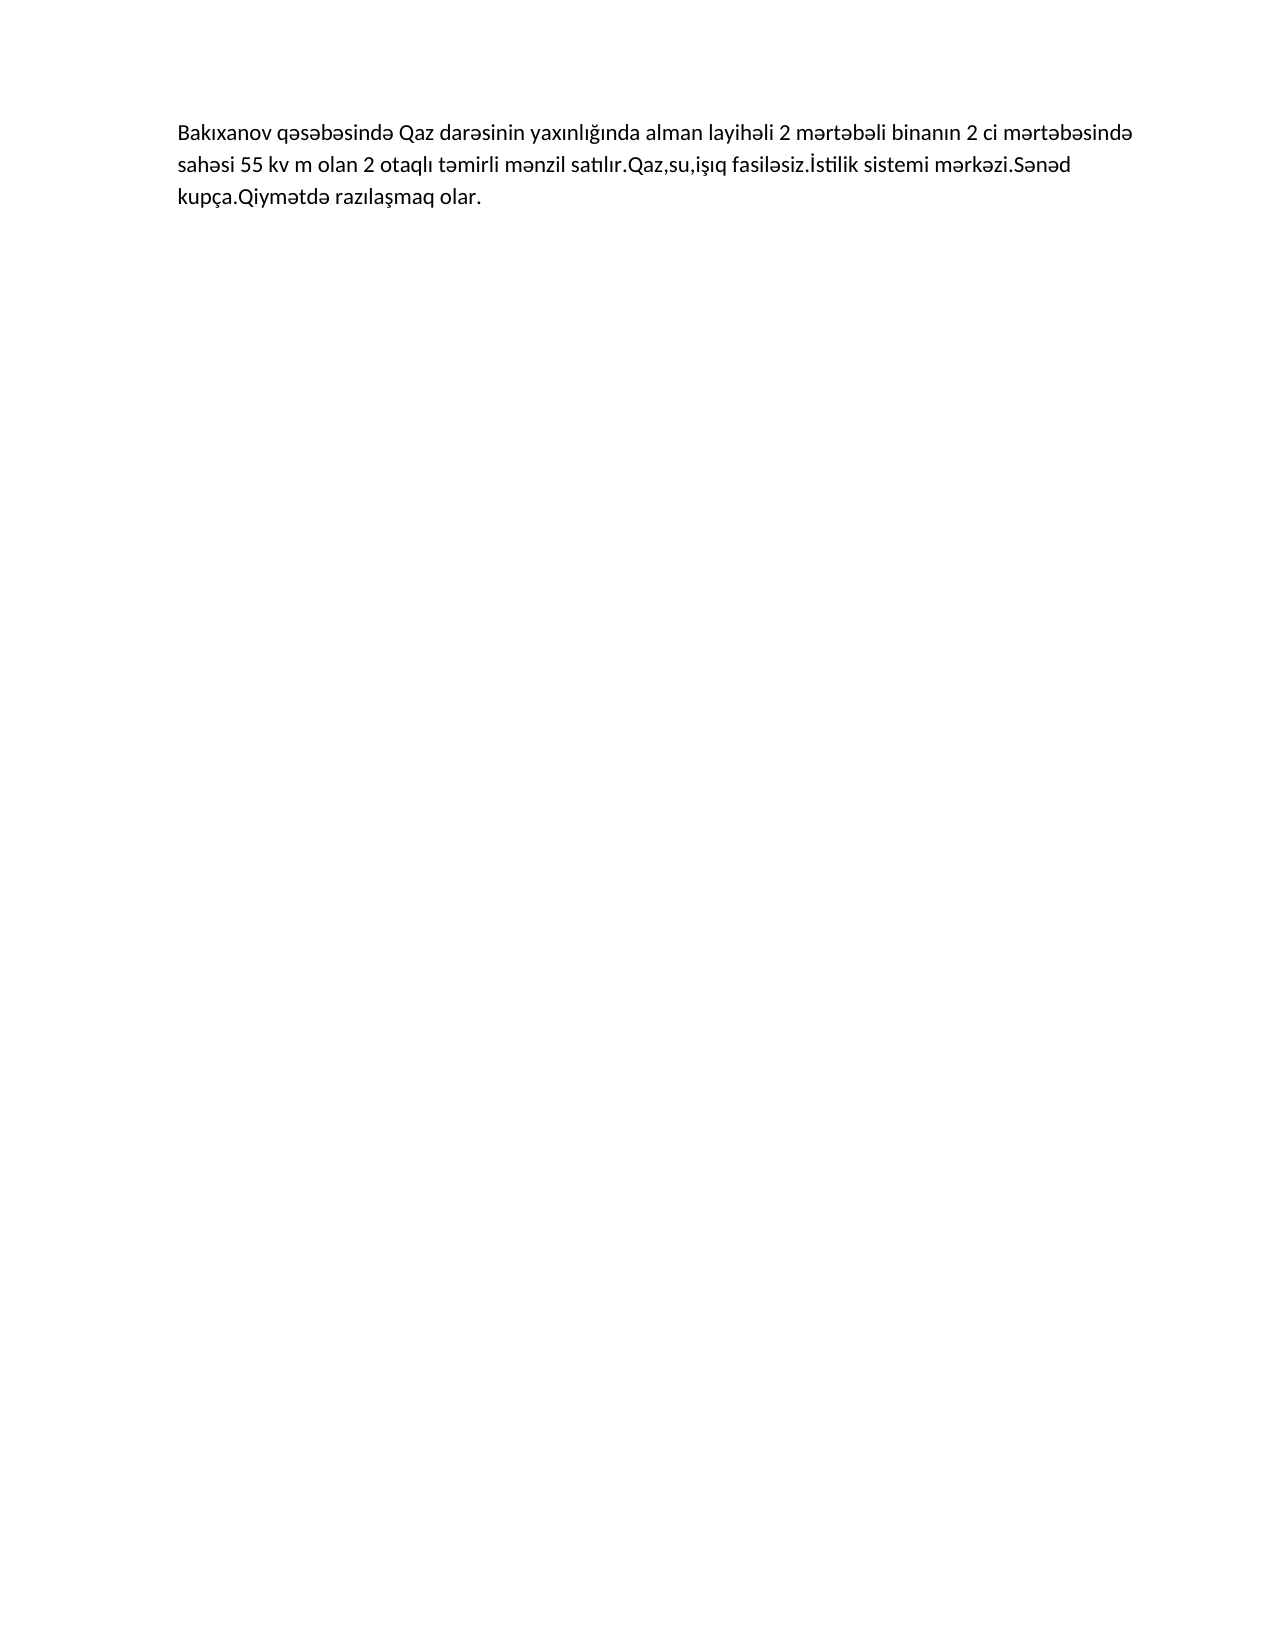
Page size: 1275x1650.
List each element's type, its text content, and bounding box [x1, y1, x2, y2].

text Bakıxanov qəsəbəsində Qaz darəsinin yaxınlığında alman layihəli 2 mərtəbəli binanın 2 ci mərtəbəsində sahəsi 55 kv m olan 2 otaqlı təmirli mənzil satılır.Qaz,su,işıq fasiləsiz.İstilik sistemi mərkəzi.Sənəd kupça.Qiymətdə razılaşmaq olar. [177, 118, 1186, 211]
